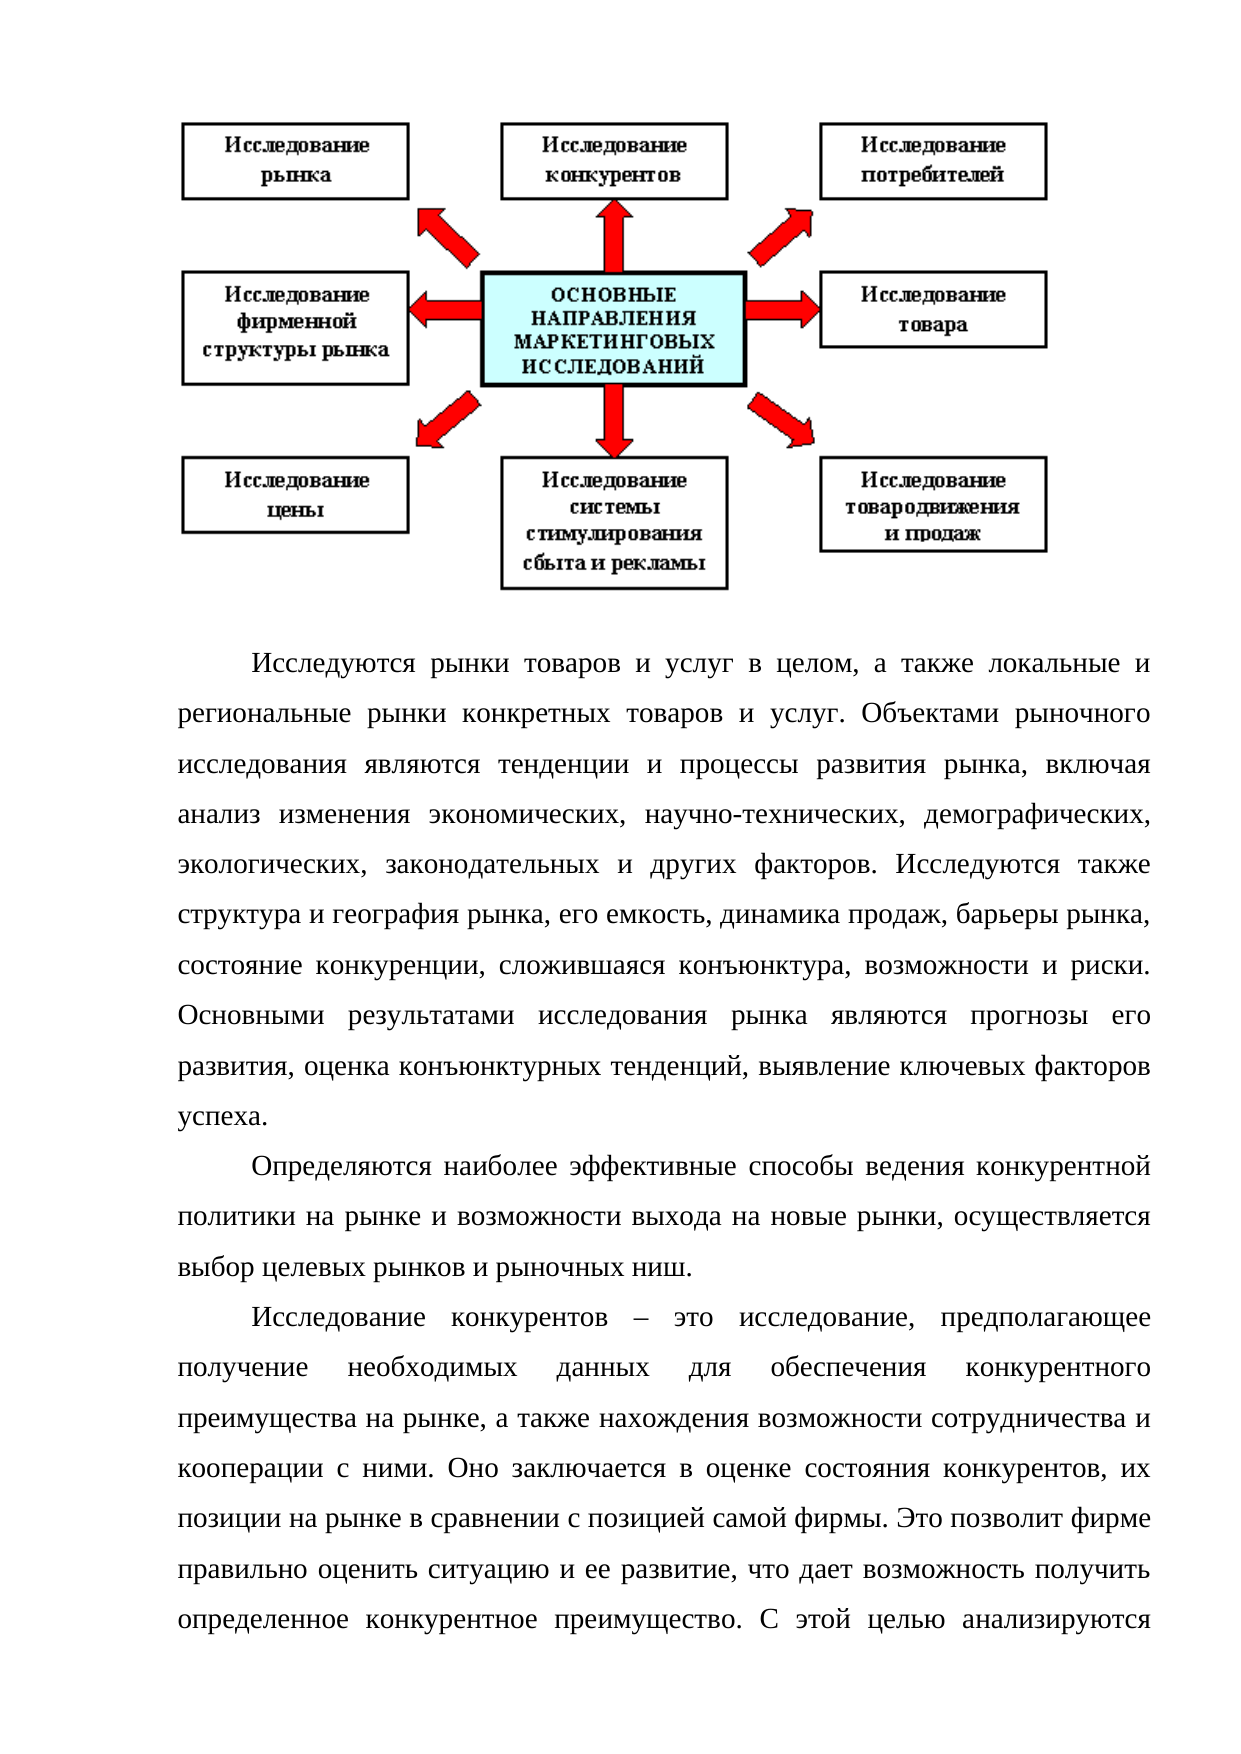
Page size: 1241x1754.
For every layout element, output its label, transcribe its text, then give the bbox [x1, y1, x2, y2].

picture [177, 118, 1051, 595]
text Определяются наиболее эффективные способы ведения конкурентной политики на рынке и возможности выхода на новые рынки, осуществляется выбор целевых рынков и рыночных ниш. [177, 1148, 1152, 1282]
text Исследуются рынки товаров и услуг в целом, а также локальные и региональные рынки конкретных товаров и услуг. Объектами рыночного исследования являются тенденции и процессы развития рынка, включая анализ изменения экономических, научно-технических, демографических, экологических, законодательных и других факторов. Исследуются также структура и география рынка, его емкость, динамика продаж, барьеры рынка, состояние конкуренции, сложившаяся конъюнктура, возможности и риски. Основными результатами исследования рынка являются прогнозы его развития, оценка конъюнктурных тенденций, выявление ключевых факторов успеха. [177, 645, 1152, 1131]
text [177, 1299, 1152, 1634]
